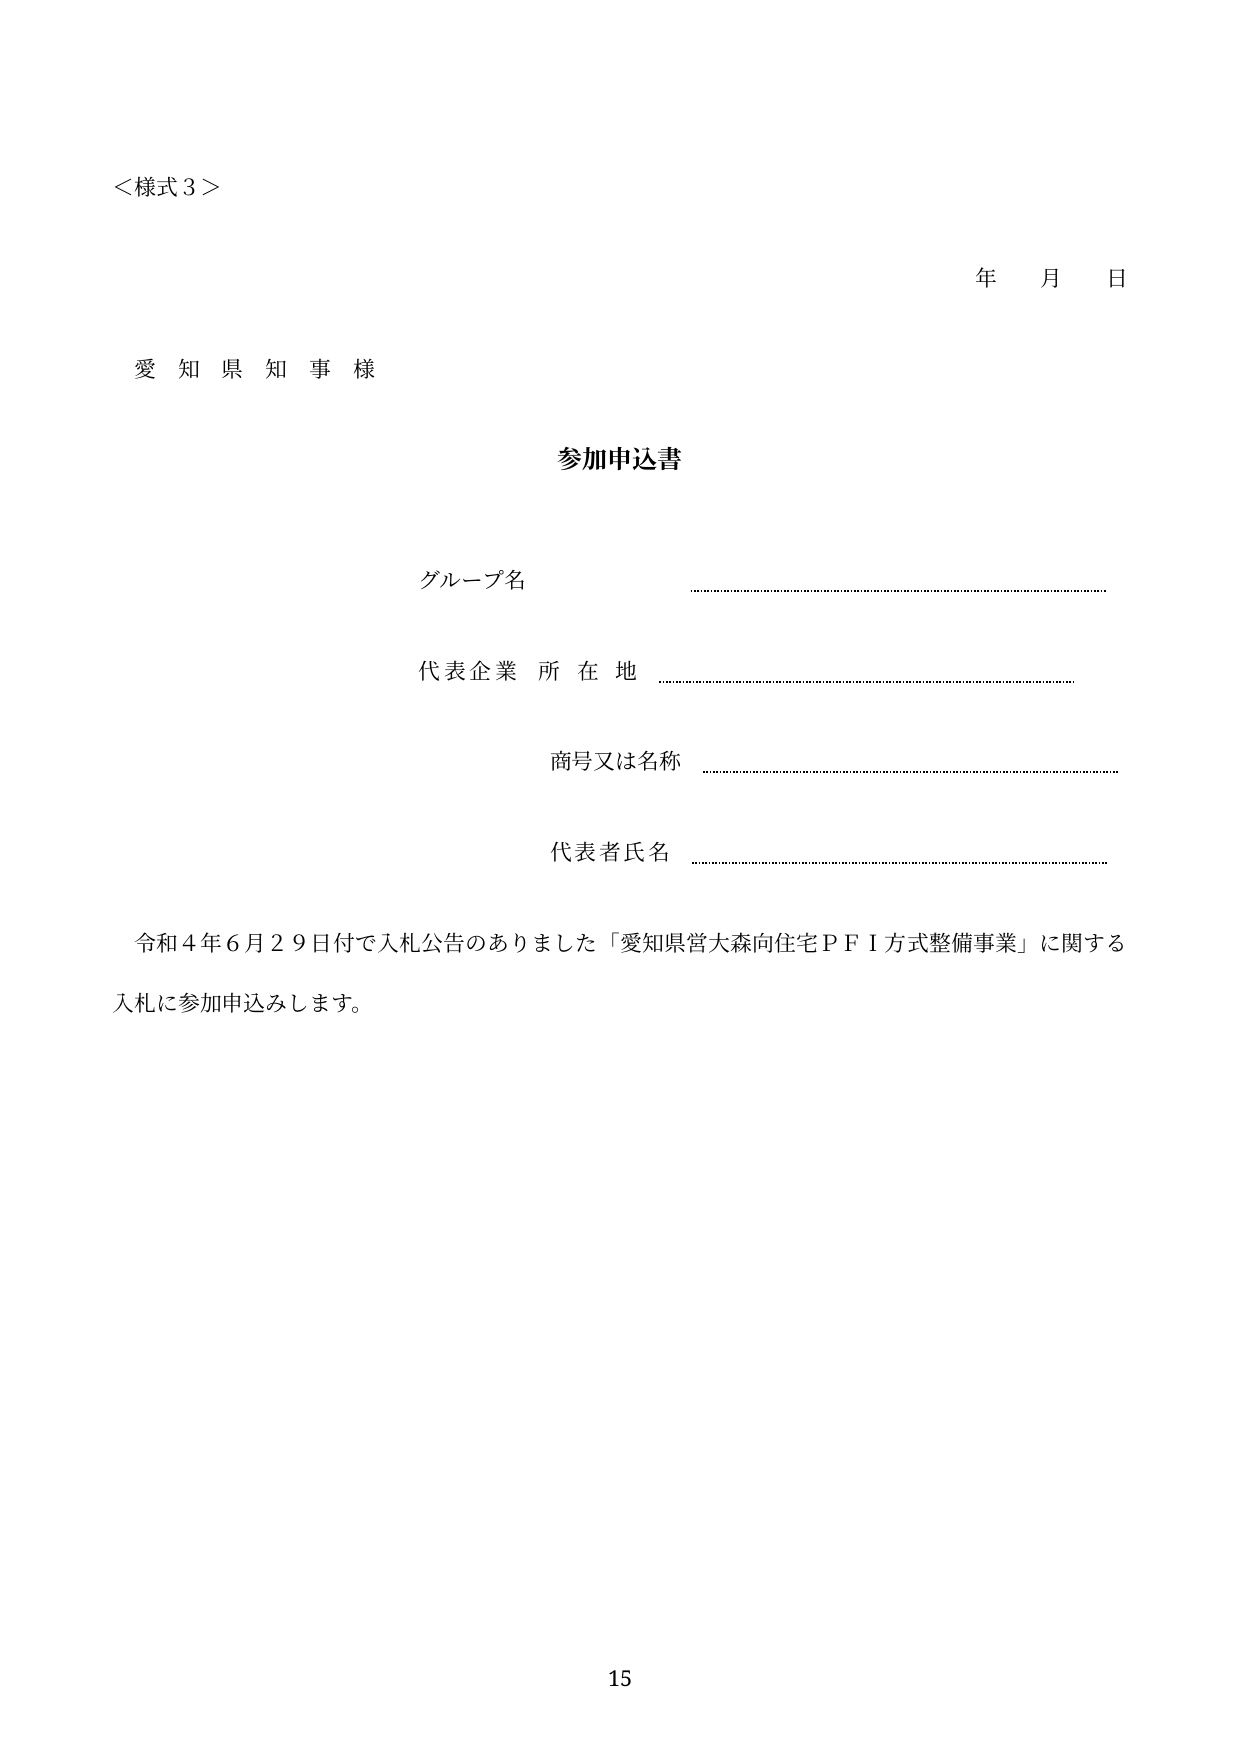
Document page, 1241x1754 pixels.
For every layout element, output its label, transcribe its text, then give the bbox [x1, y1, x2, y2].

text 愛 知 県 知 事 様 [112, 337, 1128, 398]
text グループ名 [397, 549, 1128, 609]
text 参加申込書 [112, 428, 1128, 488]
text ＜様式３＞ [112, 156, 1128, 216]
text 代表企業 所在地 [397, 639, 1128, 700]
text 商号又は名称 [397, 730, 1128, 790]
text 代表者氏名 [397, 821, 1128, 881]
text 年 月 日 [112, 247, 1128, 307]
text 令和４年６月２９日付で入札公告のありました「愛知県営大森向住宅ＰＦＩ方式整備事業」に関する入札に参加申込みします。 [112, 911, 1128, 1032]
